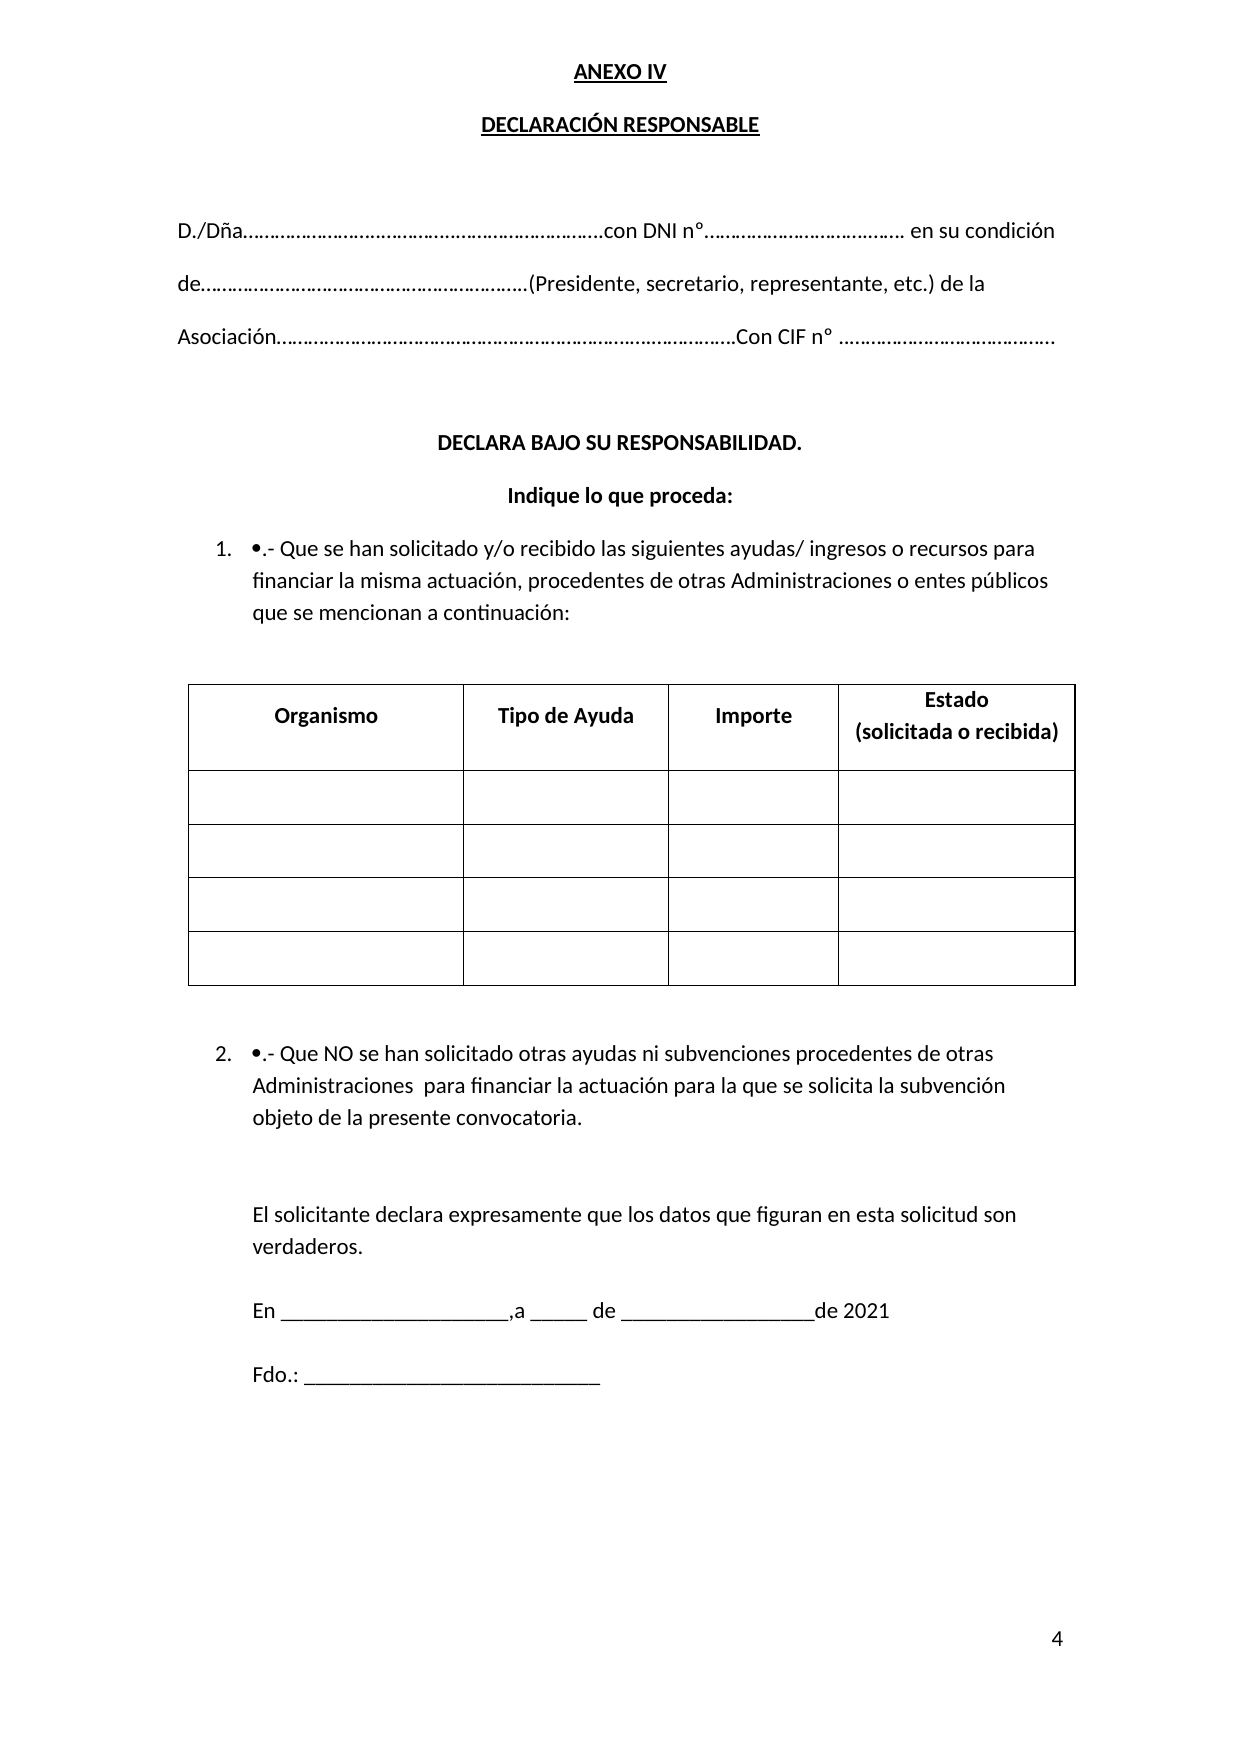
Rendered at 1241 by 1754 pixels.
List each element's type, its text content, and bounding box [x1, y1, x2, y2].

list En ____________________,a _____ de _________________de 2021 [252, 1296, 1063, 1324]
table_cell [189, 932, 463, 985]
table_cell [669, 932, 838, 985]
table_cell [669, 771, 838, 823]
list Fdo.: __________________________ [252, 1361, 1063, 1389]
table_cell [839, 825, 1074, 877]
table_cell [464, 932, 668, 985]
table_cell [669, 825, 838, 877]
list .- Que se han solicitado y/o recibido las siguientes ayudas/ ingresos o recursos para financiar la misma actuación, procedentes de otras Administraciones o entes públicos que se mencionan a continuación: [215, 534, 1063, 627]
text Indique lo que proceda: [177, 481, 1063, 509]
table_cell [189, 825, 463, 877]
text D./Dña……………………..…………..……………………….con DNI nº………………………….……. en su condición [177, 216, 1063, 244]
list .- Que NO se han solicitado otras ayudas ni subvenciones procedentes de otras Administraciones para financiar la actuación para la que se solicita la subvención objeto de la presente convocatoria. [215, 1039, 1063, 1131]
table_header Importe [669, 685, 838, 770]
table_cell [839, 878, 1074, 931]
table_cell [464, 878, 668, 931]
table_cell [189, 878, 463, 931]
table_cell [669, 878, 838, 931]
table_cell [464, 825, 668, 877]
table_cell [839, 932, 1074, 985]
table_header Estado (solicitada o recibida) [839, 685, 1074, 770]
table_cell [839, 771, 1074, 823]
text DECLARACIÓN RESPONSABLE [177, 110, 1063, 138]
table_cell [464, 771, 668, 823]
text de……………………………………………………..(Presidente, secretario, representante, etc.) de la [177, 269, 1063, 297]
text ANEXO IV [177, 57, 1063, 85]
list El solicitante declara expresamente que los datos que figuran en esta solicitud son verdaderos. [252, 1200, 1063, 1260]
table_header Tipo de Ayuda [464, 685, 668, 770]
table_cell [189, 771, 463, 823]
text DECLARA BAJO SU RESPONSABILIDAD. [177, 428, 1063, 456]
text Asociación………………………………………………………….….…………….Con CIF nº ..………………………………… [177, 322, 1063, 350]
table_header Organismo [189, 685, 463, 770]
